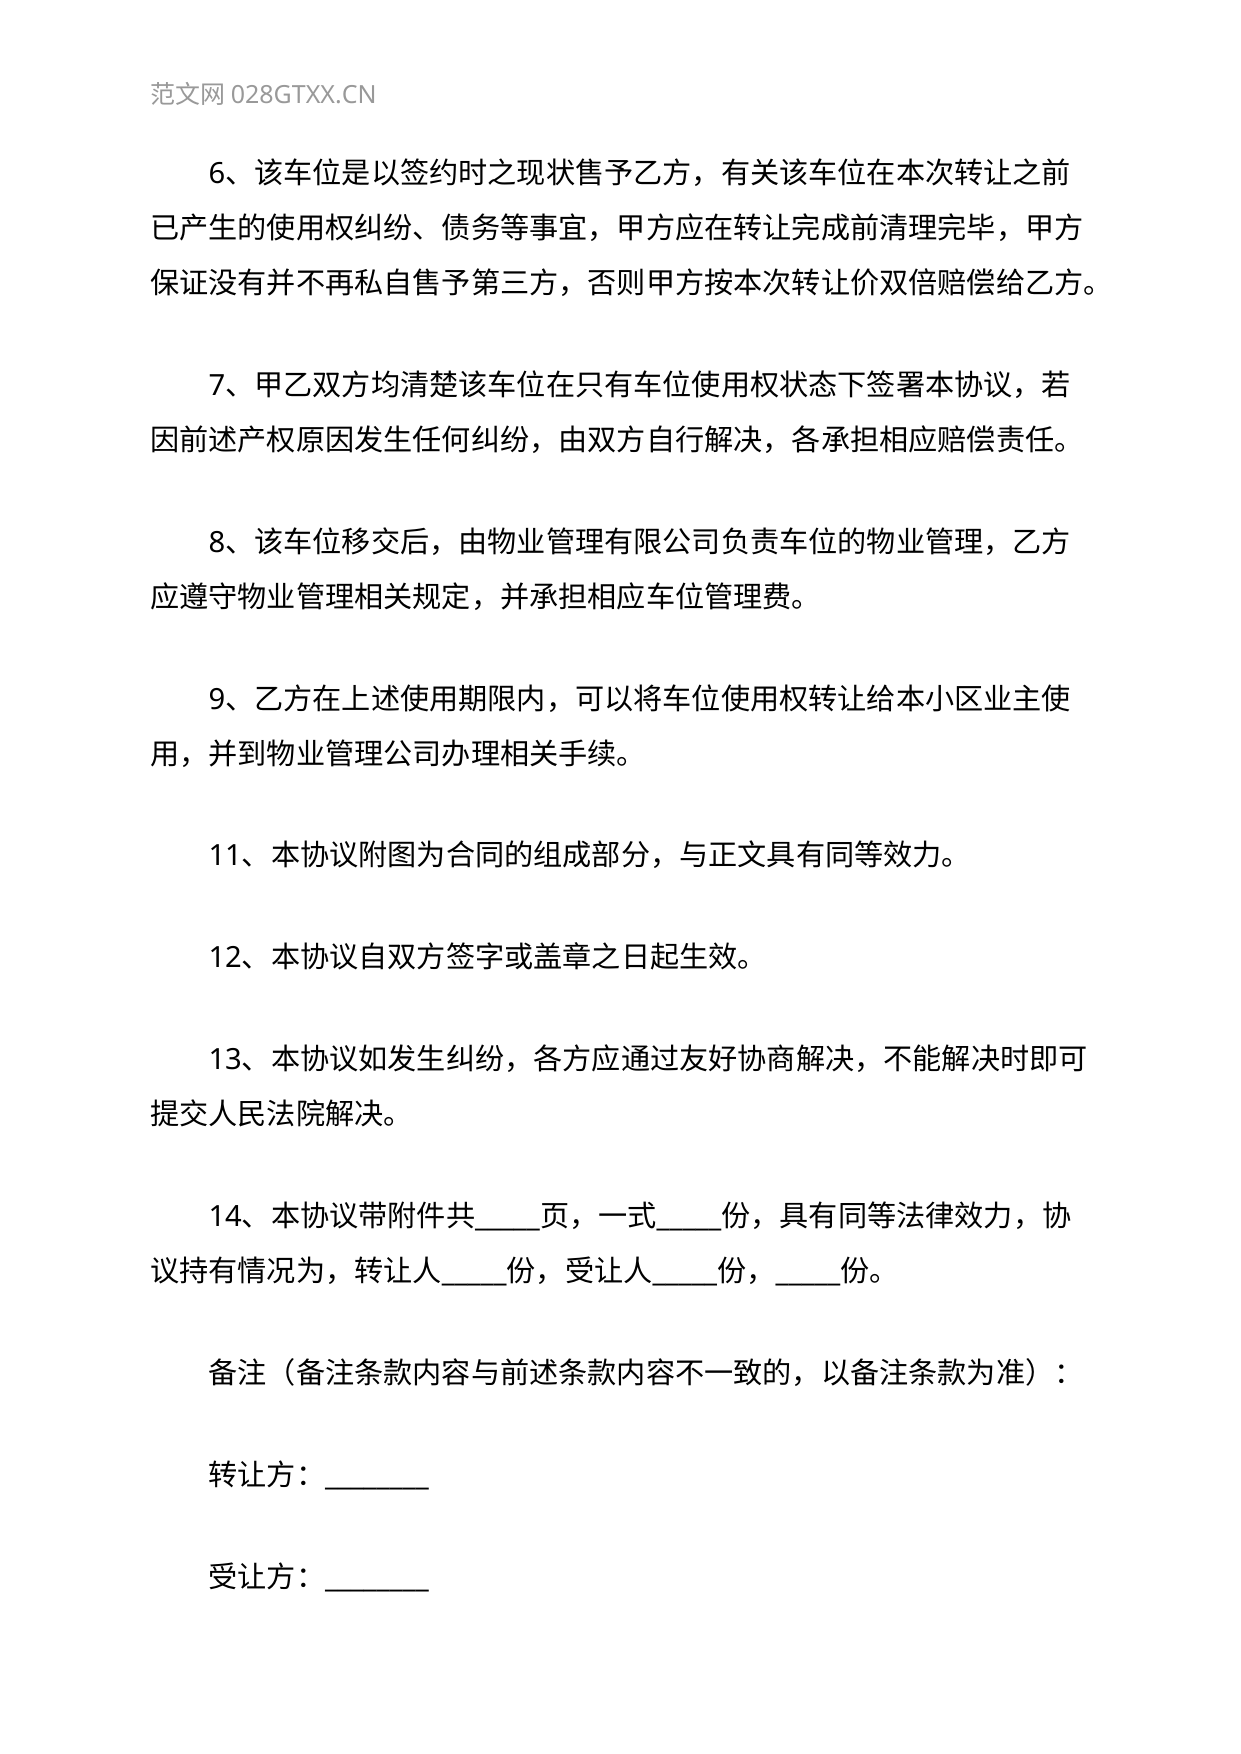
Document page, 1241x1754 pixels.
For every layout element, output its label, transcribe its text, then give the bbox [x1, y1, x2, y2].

text 7、甲乙双方均清楚该车位在只有车位使用权状态下签署本协议，若因前述产权原因发生任何纠纷，由双方自行解决，各承担相应赔偿责任。 [150, 362, 1090, 459]
text 14、本协议带附件共_____页，一式_____份，具有同等法律效力，协议持有情况为，转让人_____份，受让人_____份，_____份。 [150, 1193, 1090, 1290]
text 11、本协议附图为合同的组成部分，与正文具有同等效力。 [150, 832, 1090, 874]
text 备注（备注条款内容与前述条款内容不一致的，以备注条款为准）： [150, 1350, 1090, 1392]
text 转让方：________ [150, 1451, 1090, 1494]
text 12、本协议自双方签字或盖章之日起生效。 [150, 934, 1090, 976]
text 13、本协议如发生纠纷，各方应通过友好协商解决，不能解决时即可提交人民法院解决。 [150, 1036, 1090, 1133]
text 9、乙方在上述使用期限内，可以将车位使用权转让给本小区业主使用，并到物业管理公司办理相关手续。 [150, 675, 1090, 772]
text 6、该车位是以签约时之现状售予乙方，有关该车位在本次转让之前已产生的使用权纠纷、债务等事宜，甲方应在转让完成前清理完毕，甲方保证没有并不再私自售予第三方，否则甲方按本次转让价双倍赔偿给乙方。 [150, 150, 1090, 302]
text 受让方：________ [150, 1553, 1090, 1596]
text 8、该车位移交后，由物业管理有限公司负责车位的物业管理，乙方应遵守物业管理相关规定，并承担相应车位管理费。 [150, 518, 1090, 616]
